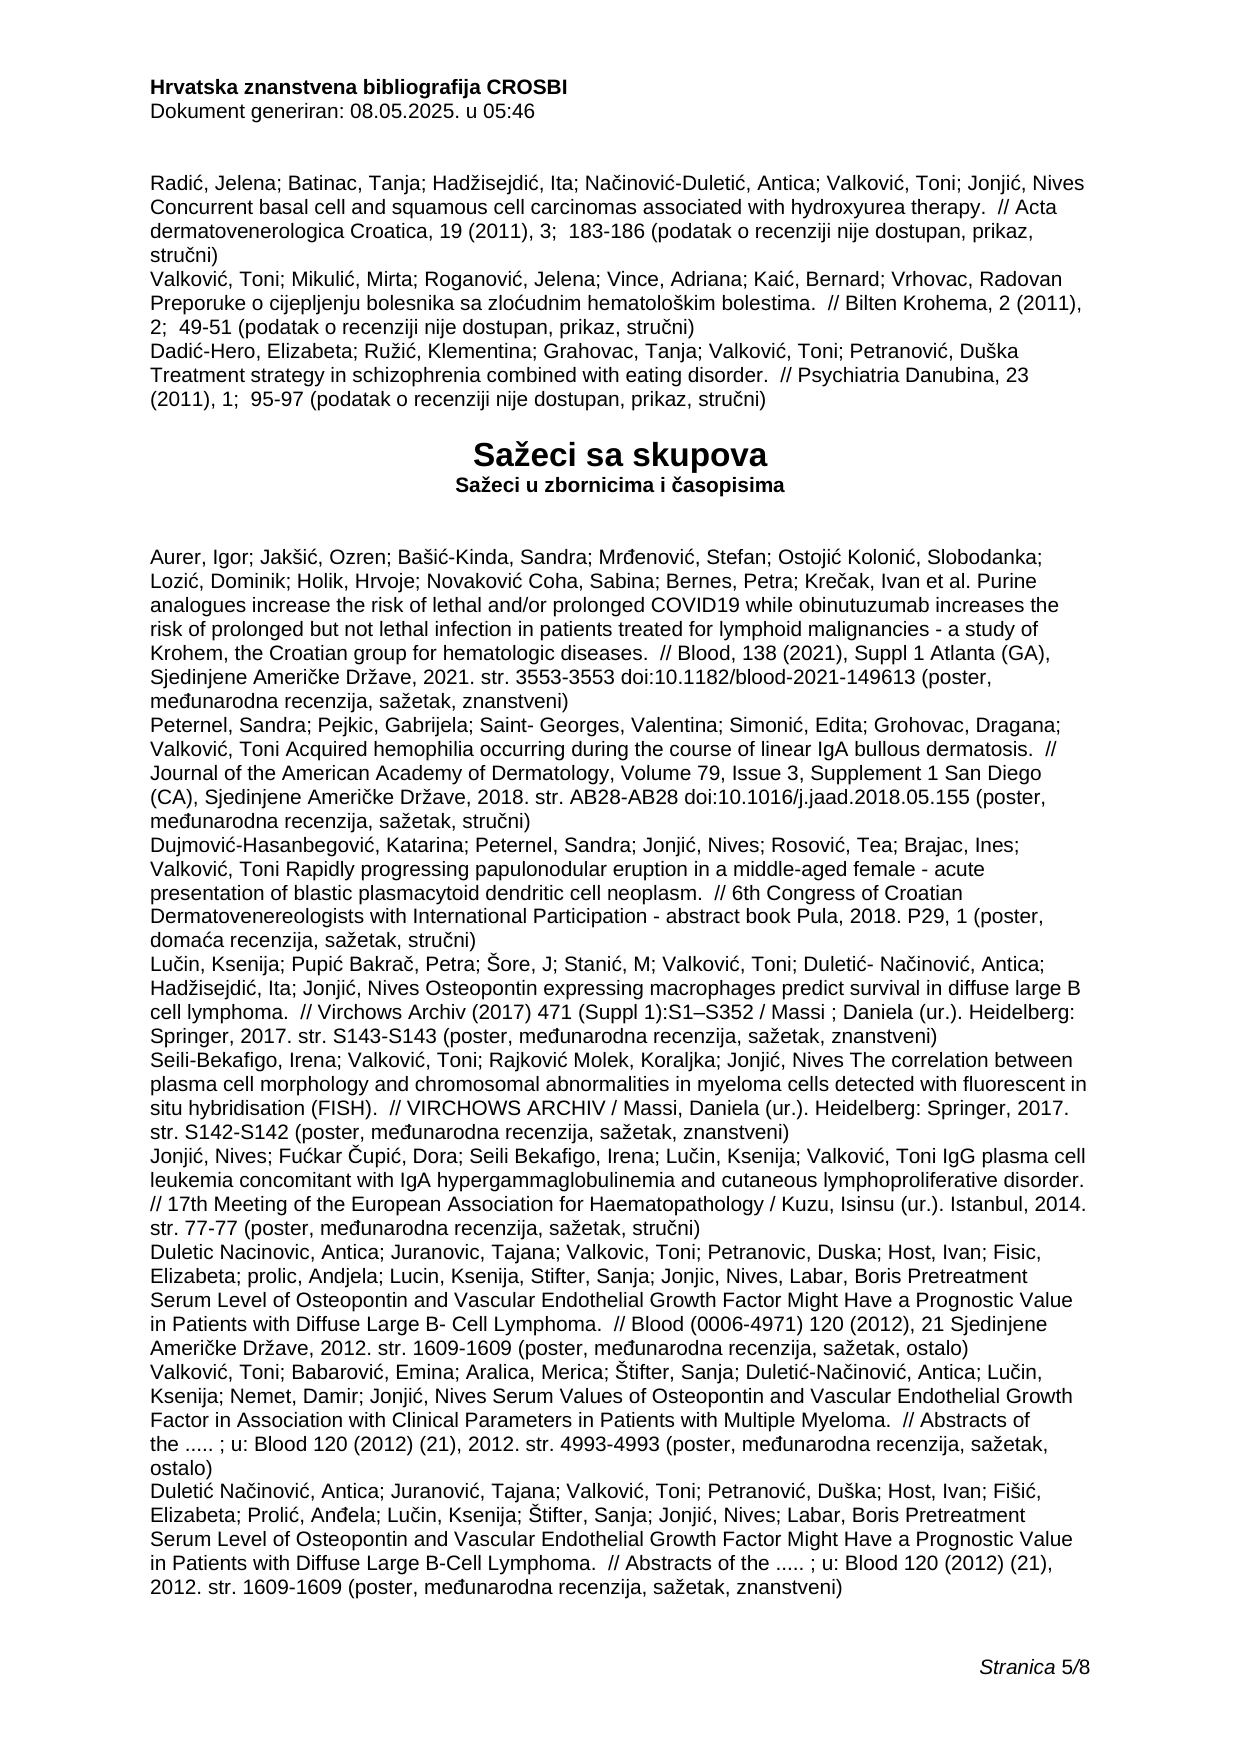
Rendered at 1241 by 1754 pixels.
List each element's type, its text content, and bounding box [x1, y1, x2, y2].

text Aurer, Igor; Jakšić, Ozren; Bašić-Kinda, Sandra; Mrđenović, Stefan; Ostojić Kolonić, Slobodanka; Lozić, Dominik; Holik, Hrvoje; Novaković Coha, Sabina; Bernes, Petra; Krečak, Ivan et al. [150, 545, 1090, 713]
subtitle Sažeci u zbornicima i časopisima [150, 473, 1090, 497]
text Dadić-Hero, Elizabeta; Ružić, Klementina; Grahovac, Tanja; Valković, Toni; Petranović, Duška [150, 339, 1090, 411]
text Duletic Nacinovic, Antica; Juranovic, Tajana; Valkovic, Toni; Petranovic, Duska; Host, Ivan; Fisic, Elizabeta; prolic, Andjela; Lucin, Ksenija, Stifter, Sanja; Jonjic, Nives, Labar, Boris [150, 1240, 1090, 1359]
text Lučin, Ksenija; Pupić Bakrač, Petra; Šore, J; Stanić, M; Valković, Toni; Duletić- Načinović, Antica; Hadžisejdić, Ita; Jonjić, Nives [150, 952, 1090, 1048]
subtitle Sažeci sa skupova [150, 434, 1090, 473]
text Valković, Toni; Mikulić, Mirta; Roganović, Jelena; Vince, Adriana; Kaić, Bernard; Vrhovac, Radovan [150, 267, 1090, 339]
text Jonjić, Nives; Fućkar Čupić, Dora; Seili Bekafigo, Irena; Lučin, Ksenija; Valković, Toni [150, 1144, 1090, 1240]
text Peternel, Sandra; Pejkic, Gabrijela; Saint- Georges, Valentina; Simonić, Edita; Grohovac, Dragana; Valković, Toni [150, 713, 1090, 832]
text Dujmović-Hasanbegović, Katarina; Peternel, Sandra; Jonjić, Nives; Rosović, Tea; Brajac, Ines; Valković, Toni [150, 832, 1090, 952]
text Valković, Toni; Babarović, Emina; Aralica, Merica; Štifter, Sanja; Duletić-Načinović, Antica; Lučin, Ksenija; Nemet, Damir; Jonjić, Nives [150, 1359, 1090, 1479]
text Duletić Načinović, Antica; Juranović, Tajana; Valković, Toni; Petranović, Duška; Host, Ivan; Fišić, Elizabeta; Prolić, Anđela; Lučin, Ksenija; Štifter, Sanja; Jonjić, Nives; Labar, Boris [150, 1479, 1090, 1599]
text Seili-Bekafigo, Irena; Valković, Toni; Rajković Molek, Koraljka; Jonjić, Nives [150, 1048, 1090, 1144]
text Radić, Jelena; Batinac, Tanja; Hadžisejdić, Ita; Načinović-Duletić, Antica; Valković, Toni; Jonjić, Nives [150, 171, 1090, 267]
